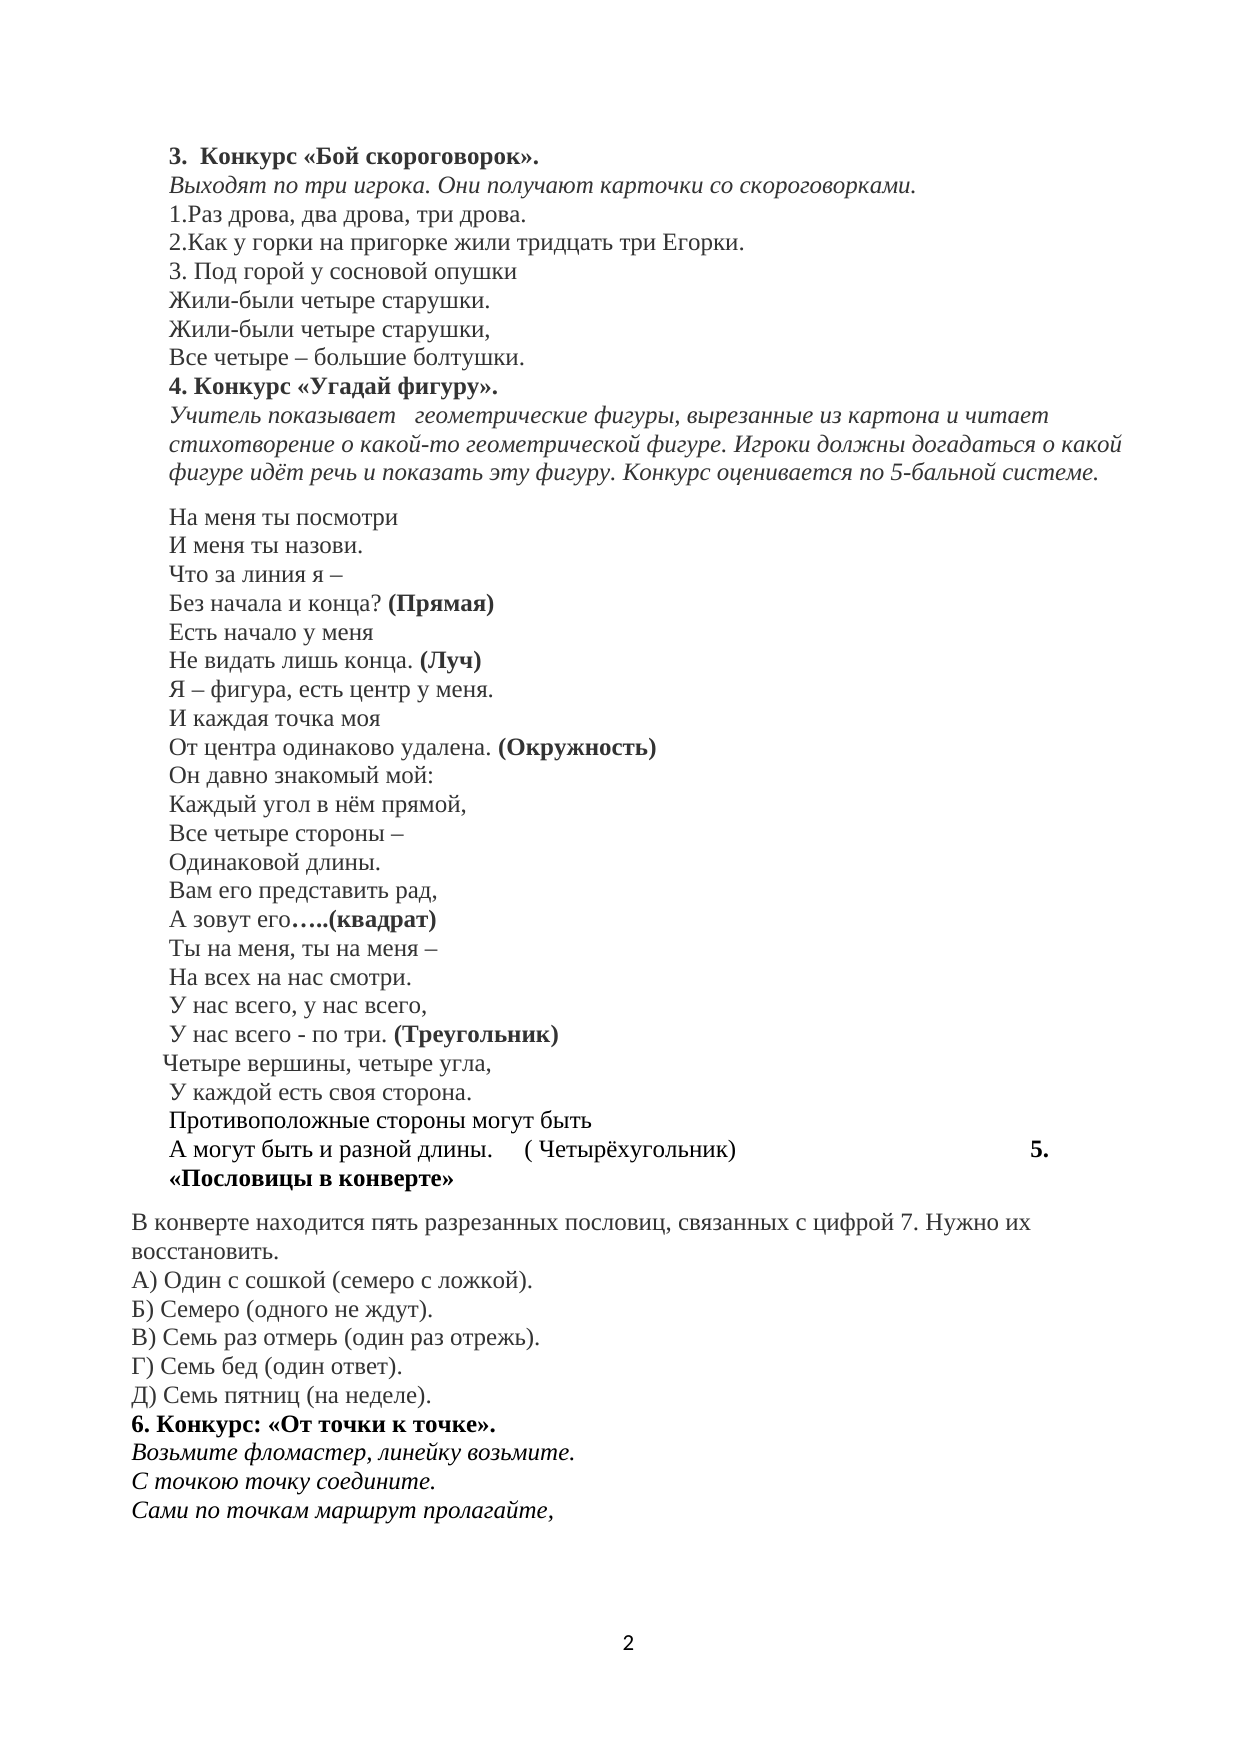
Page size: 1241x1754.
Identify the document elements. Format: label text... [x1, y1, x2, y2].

list 3. Конкурс «Бой скороговорок». [169, 141, 1125, 170]
list Четыре вершины, четыре угла, [131, 1048, 1125, 1077]
list Он давно знакомый мой: [169, 761, 1125, 789]
list Противоположные стороны могут быть [169, 1106, 1125, 1134]
list Выходят по три игрока. Они получают карточки со скороговорками. [169, 170, 1125, 199]
list У каждой есть своя сторона. [169, 1077, 1125, 1106]
list У нас всего - по три. (Треугольник) [169, 1019, 1125, 1048]
text С точкою точку соедините. [131, 1466, 1125, 1495]
list Что за линия я – [169, 559, 1125, 588]
list На всех на нас смотри. [169, 962, 1125, 991]
list Жили-были четыре старушки, [169, 314, 1125, 342]
list 3. Под горой у сосновой опушки [169, 256, 1125, 285]
list Все четыре стороны – [169, 818, 1125, 847]
list У нас всего, у нас всего, [169, 991, 1125, 1019]
text 6. Конкурс: «От точки к точке». [131, 1409, 1125, 1437]
text Возьмите фломастер, линейку возьмите. [131, 1437, 1125, 1466]
text Сами по точкам маршрут пролагайте, [131, 1495, 1125, 1524]
list А зовут его…..(квадрат) [169, 904, 1125, 933]
list От центра одинаково удалена. (Окружность) [169, 732, 1125, 761]
list На меня ты посмотри [131, 502, 1125, 531]
list И каждая точка моя [169, 703, 1125, 732]
list Не видать лишь конца. (Луч) [169, 646, 1125, 674]
list 1.Раз дрова, два дрова, три дрова. [169, 199, 1125, 227]
list А могут быть и разной длины. ( Четырёхугольник) 5. «Пословицы в конверте» [169, 1134, 1125, 1192]
list Без начала и конца? (Прямая) [169, 588, 1125, 617]
list 4. Конкурс «Угадай фигуру». [169, 371, 1125, 400]
list Учитель показывает геометрические фигуры, вырезанные из картона и читает стихотворение о какой-то геометрической фигуре. Игроки должны догадаться о какой фигуре идёт речь и показать эту фигуру. Конкурс оценивается по 5-бальной системе. [169, 400, 1125, 486]
list Ты на меня, ты на меня – [169, 933, 1125, 962]
list Есть начало у меня [169, 617, 1125, 646]
list Вам его представить рад, [169, 876, 1125, 904]
list 2.Как у горки на пригорке жили тридцать три Егорки. [169, 227, 1125, 256]
list Я – фигура, есть центр у меня. [169, 674, 1125, 703]
list Одинаковой длины. [169, 847, 1125, 876]
list Каждый угол в нём прямой, [169, 789, 1125, 818]
list Жили-были четыре старушки. [169, 285, 1125, 314]
list И меня ты назови. [169, 531, 1125, 559]
text В конверте находится пять разрезанных пословиц, связанных с цифрой 7. Нужно их восстановить. А) Один с сошкой (семеро с ложкой). Б) Семеро (одного не ждут). В) Семь раз отмерь (один раз отрежь). Г) Семь бед (один ответ). Д) Семь пятниц (на неделе). [131, 1207, 1125, 1409]
list Все четыре – большие болтушки. [169, 342, 1125, 371]
